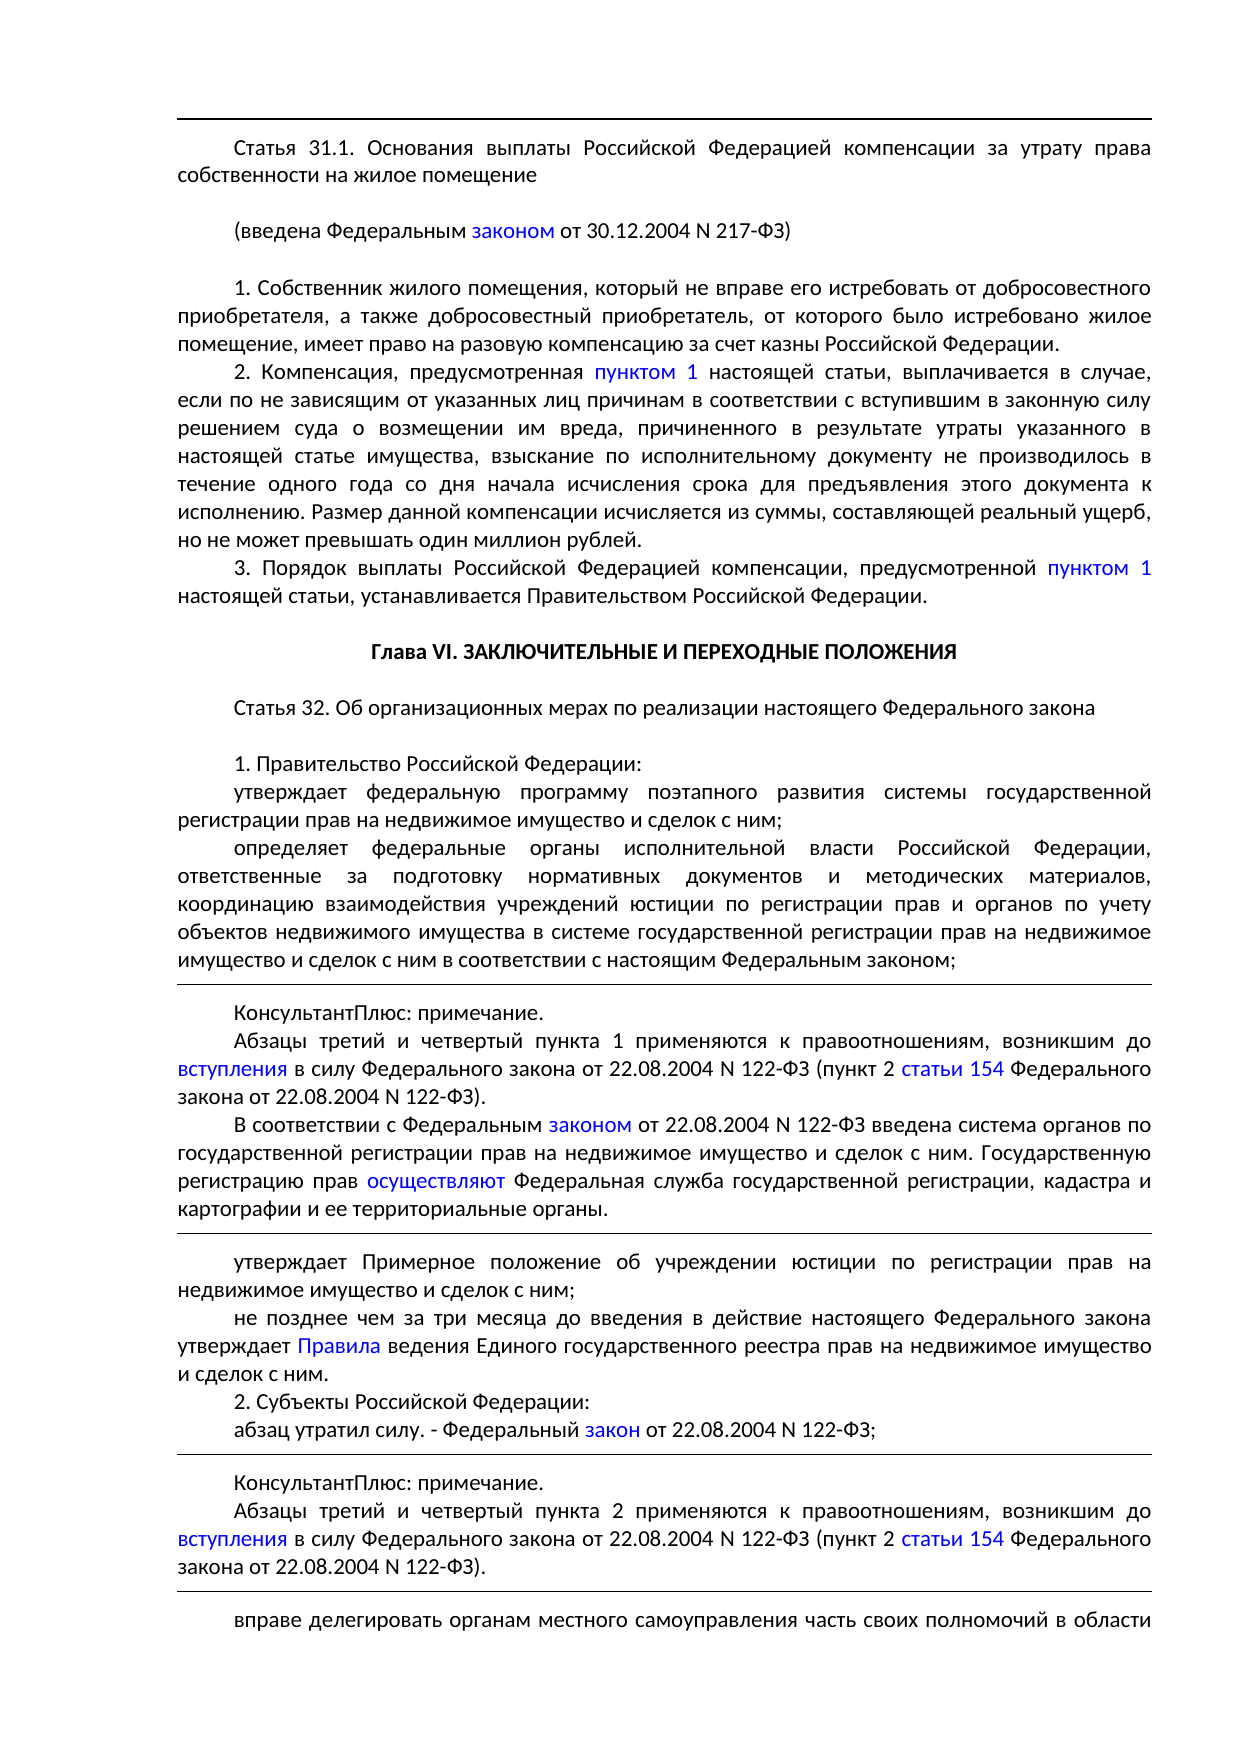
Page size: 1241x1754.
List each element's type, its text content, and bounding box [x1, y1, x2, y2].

text 1. Собственник жилого помещения, который не вправе его истребовать от добросовестного приобретателя, а также добросовестный приобретатель, от которого было истребовано жилое помещение, имеет право на разовую компенсацию за счет казны Российской Федерации. [177, 273, 1152, 357]
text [177, 1605, 1152, 1633]
text КонсультантПлюс: примечание. [177, 998, 1152, 1026]
text 2. Компенсация, предусмотренная пунктом 1 настоящей статьи, выплачивается в случае, если по не зависящим от указанных лиц причинам в соответствии с вступившим в законную силу решением суда о возмещении им вреда, причиненного в результате утраты указанного в настоящей статье имущества, взыскание по исполнительному документу не производилось в течение одного года со дня начала исчисления срока для предъявления этого документа к исполнению. Размер данной компенсации исчисляется из суммы, составляющей реальный ущерб, но не может превышать один миллион рублей. [177, 357, 1152, 553]
text КонсультантПлюс: примечание. [177, 1468, 1152, 1496]
text абзац утратил силу. - Федеральный закон от 22.08.2004 N 122-ФЗ; [177, 1415, 1152, 1443]
title Глава VI. ЗАКЛЮЧИТЕЛЬНЫЕ И ПЕРЕХОДНЫЕ ПОЛОЖЕНИЯ [177, 637, 1152, 665]
text Статья 31.1. Основания выплаты Российской Федерацией компенсации за утрату права собственности на жилое помещение [177, 133, 1152, 189]
text В соответствии с Федеральным законом от 22.08.2004 N 122-ФЗ введена система органов по государственной регистрации прав на недвижимое имущество и сделок с ним. Государственную регистрацию прав осуществляют Федеральная служба государственной регистрации, кадастра и картографии и ее территориальные органы. [177, 1110, 1152, 1222]
text утверждает Примерное положение об учреждении юстиции по регистрации прав на недвижимое имущество и сделок с ним; [177, 1247, 1152, 1303]
text 2. Субъекты Российской Федерации: [177, 1387, 1152, 1415]
text определяет федеральные органы исполнительной власти Российской Федерации, ответственные за подготовку нормативных документов и методических материалов, координацию взаимодействия учреждений юстиции по регистрации прав и органов по учету объектов недвижимого имущества в системе государственной регистрации прав на недвижимое имущество и сделок с ним в соответствии с настоящим Федеральным законом; [177, 833, 1152, 973]
text Абзацы третий и четвертый пункта 2 применяются к правоотношениям, возникшим до вступления в силу Федерального закона от 22.08.2004 N 122-ФЗ (пункт 2 статьи 154 Федерального закона от 22.08.2004 N 122-ФЗ). [177, 1496, 1152, 1580]
text Статья 32. Об организационных мерах по реализации настоящего Федерального закона [177, 693, 1152, 721]
text утверждает федеральную программу поэтапного развития системы государственной регистрации прав на недвижимое имущество и сделок с ним; [177, 777, 1152, 833]
text не позднее чем за три месяца до введения в действие настоящего Федерального закона утверждает Правила ведения Единого государственного реестра прав на недвижимое имущество и сделок с ним. [177, 1303, 1152, 1387]
text Абзацы третий и четвертый пункта 1 применяются к правоотношениям, возникшим до вступления в силу Федерального закона от 22.08.2004 N 122-ФЗ (пункт 2 статьи 154 Федерального закона от 22.08.2004 N 122-ФЗ). [177, 1026, 1152, 1110]
text 3. Порядок выплаты Российской Федерацией компенсации, предусмотренной пунктом 1 настоящей статьи, устанавливается Правительством Российской Федерации. [177, 553, 1152, 609]
text (введена Федеральным законом от 30.12.2004 N 217-ФЗ) [177, 217, 1152, 245]
text 1. Правительство Российской Федерации: [177, 749, 1152, 777]
